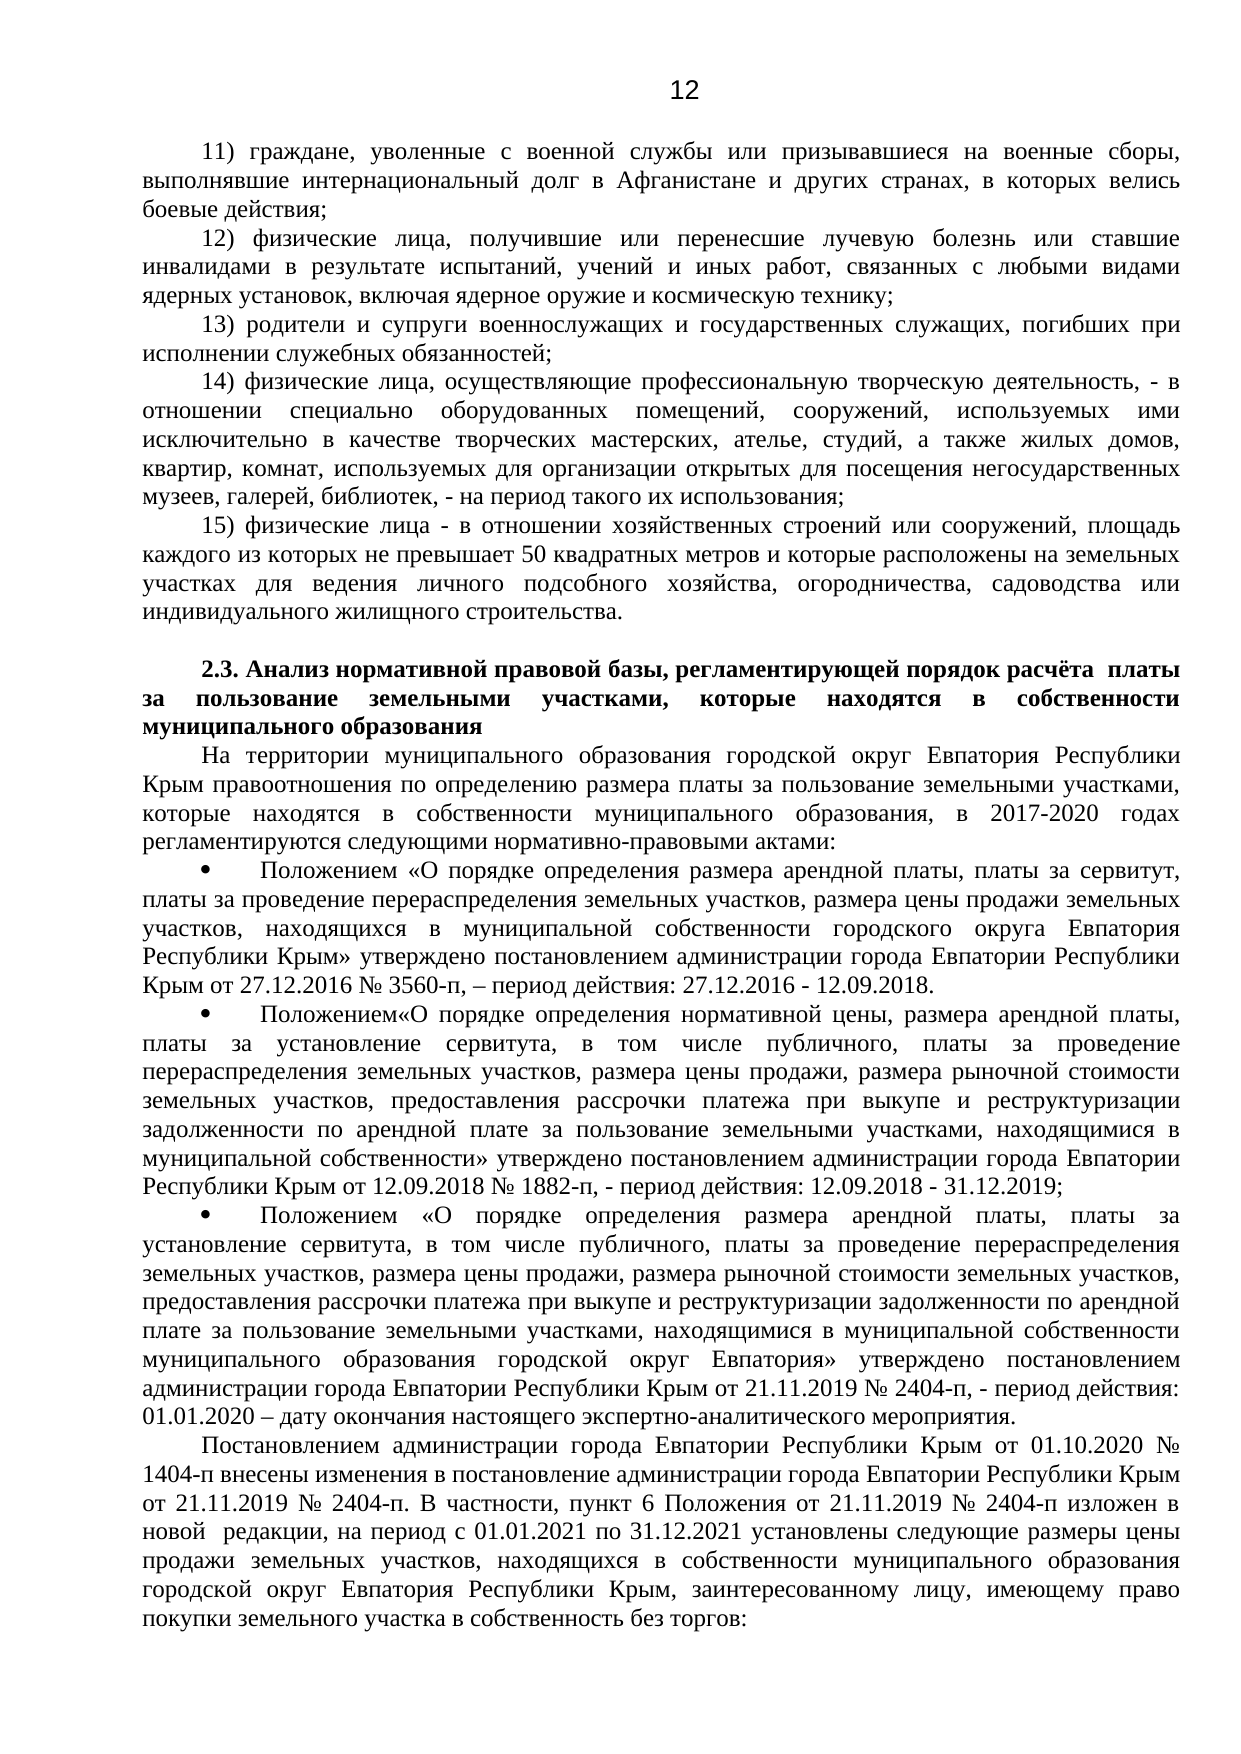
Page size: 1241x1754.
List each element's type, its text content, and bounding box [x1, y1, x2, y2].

text 15) физические лица - в отношении хозяйственных строений или сооружений, площадь каждого из которых не превышает 50 квадратных метров и которые расположены на земельных участках для ведения личного подсобного хозяйства, огородничества, садоводства или индивидуального жилищного строительства. [142, 510, 1181, 625]
list Положением «О порядке определения размера арендной платы, платы за сервитут, платы за проведение перераспределения земельных участков, размера цены продажи земельных участков, находящихся в муниципальной собственности городского округа Евпатория Республики Крым» утверждено постановлением администрации города Евпатории Республики Крым от 27.12.2016 № 3560-п, – период действия: 27.12.2016 - 12.09.2018. [142, 855, 1181, 999]
text Постановлением администрации города Евпатории Республики Крым от 01.10.2020 № 1404-п внесены изменения в постановление администрации города Евпатории Республики Крым от 21.11.2019 № 2404-п. В частности, пункт 6 Положения от 21.11.2019 № 2404-п изложен в новой редакции, на период с 01.01.2021 по 31.12.2021 установлены следующие размеры цены продажи земельных участков, находящихся в собственности муниципального образования городской округ Евпатория Республики Крым, заинтересованному лицу, имеющему право покупки земельного участка в собственность без торгов: [142, 1430, 1181, 1631]
text 12) физические лица, получившие или перенесшие лучевую болезнь или ставшие инвалидами в результате испытаний, учений и иных работ, связанных с любыми видами ядерных установок, включая ядерное оружие и космическую технику; [142, 223, 1181, 309]
text 13) родители и супруги военнослужащих и государственных служащих, погибших при исполнении служебных обязанностей; [142, 309, 1181, 366]
list Положением«О порядке определения нормативной цены, размера арендной платы, платы за установление сервитута, в том числе публичного, платы за проведение перераспределения земельных участков, размера цены продажи, размера рыночной стоимости земельных участков, предоставления рассрочки платежа при выкупе и реструктуризации задолженности по арендной плате за пользование земельными участками, находящимися в муниципальной собственности» утверждено постановлением администрации города Евпатории Республики Крым от 12.09.2018 № 1882-п, - период действия: 12.09.2018 - 31.12.2019; [142, 999, 1181, 1200]
list Положением «О порядке определения размера арендной платы, платы за установление сервитута, в том числе публичного, платы за проведение перераспределения земельных участков, размера цены продажи, размера рыночной стоимости земельных участков, предоставления рассрочки платежа при выкупе и реструктуризации задолженности по арендной плате за пользование земельными участками, находящимися в муниципальной собственности муниципального образования городской округ Евпатория» утверждено постановлением администрации города Евпатории Республики Крым от 21.11.2019 № 2404-п, - период действия: 01.01.2020 – дату окончания настоящего экспертно-аналитического мероприятия. [142, 1200, 1181, 1430]
text На территории муниципального образования городской округ Евпатория Республики Крым правоотношения по определению размера платы за пользование земельными участками, которые находятся в собственности муниципального образования, в 2017-2020 годах регламентируются следующими нормативно-правовыми актами: [142, 740, 1181, 855]
text 2.3. Анализ нормативной правовой базы, регламентирующей порядок расчёта платы за пользование земельными участками, которые находятся в собственности муниципального образования [142, 654, 1181, 740]
text 14) физические лица, осуществляющие профессиональную творческую деятельность, - в отношении специально оборудованных помещений, сооружений, используемых ими исключительно в качестве творческих мастерских, ателье, студий, а также жилых домов, квартир, комнат, используемых для организации открытых для посещения негосударственных музеев, галерей, библиотек, - на период такого их использования; [142, 366, 1181, 510]
text 11) граждане, уволенные с военной службы или призывавшиеся на военные сборы, выполнявшие интернациональный долг в Афганистане и других странах, в которых велись боевые действия; [142, 136, 1181, 223]
